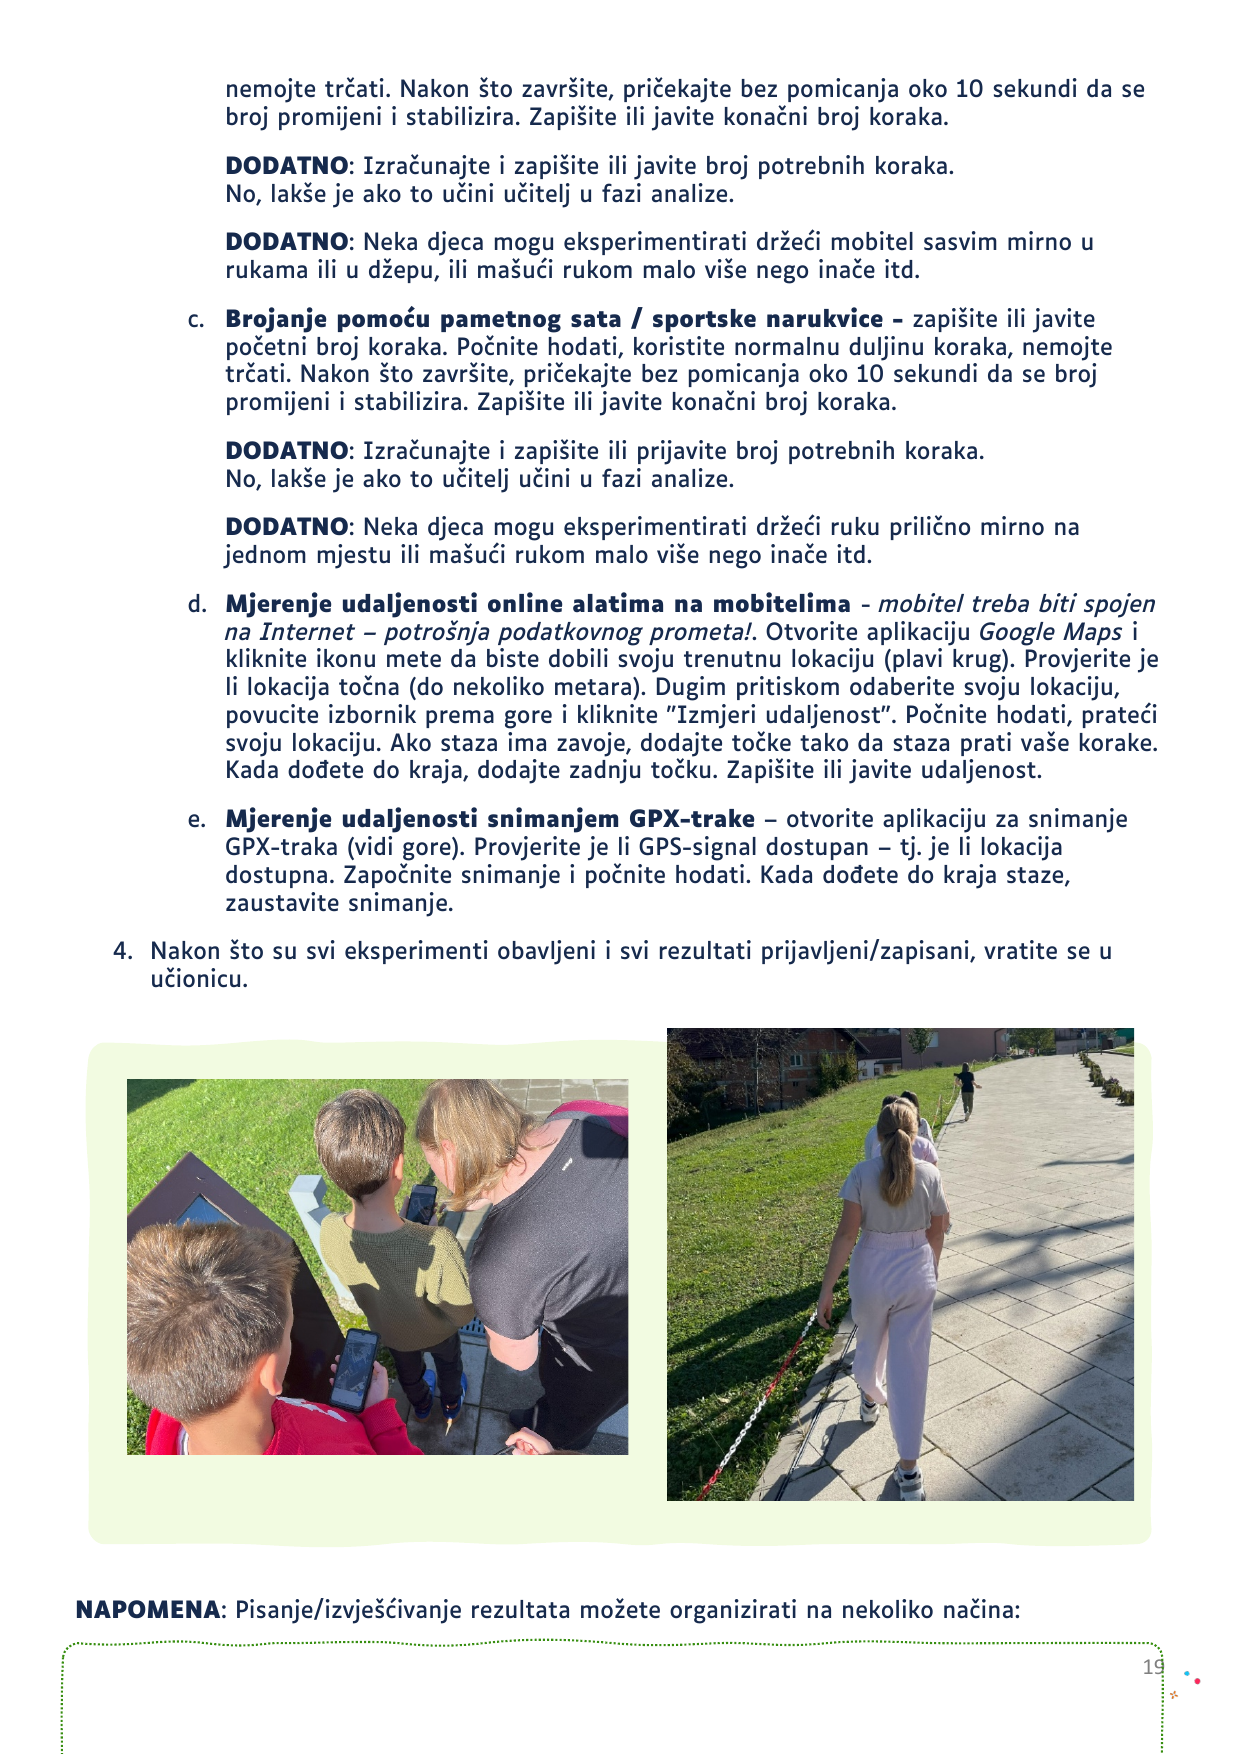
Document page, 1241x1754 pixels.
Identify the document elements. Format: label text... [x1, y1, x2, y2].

picture [667, 1028, 1135, 1501]
text DODATNO: Neka djeca mogu eksperimentirati držeći ruku prilično mirno na jednom mjestu ili mašući rukom malo više nego inače itd. [225, 513, 1165, 568]
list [187, 75, 1165, 131]
list Mjerenje udaljenosti online alatima na mobitelima - mobitel treba biti spojen na Internet – potrošnja podatkovnog prometa!. Otvorite aplikaciju Google Maps i kliknite ikonu mete da biste dobili svoju trenutnu lokaciju (plavi krug). Provjerite je li lokacija točna (do nekoliko metara). Dugim pritiskom odaberite svoju lokaciju, povucite izbornik prema gore i kliknite "Izmjeri udaljenost". Počnite hodati, prateći svoju lokaciju. Ako staza ima zavoje, dodajte točke tako da staza prati vaše korake. Kada dođete do kraja, dodajte zadnju točku. Zapišite ili javite udaljenost. [187, 589, 1165, 784]
list Nakon što su svi eksperimenti obavljeni i svi rezultati prijavljeni/zapisani, vratite se u učionicu. [112, 937, 1165, 993]
text DODATNO: Izračunajte i zapišite ili prijavite broj potrebnih koraka. No, lakše je ako to učitelj učini u fazi analize. [225, 436, 1165, 492]
text DODATNO: Neka djeca mogu eksperimentirati držeći mobitel sasvim mirno u rukama ili u džepu, ili mašući rukom malo više nego inače itd. [225, 228, 1165, 283]
list Brojanje pomoću pametnog sata / sportske narukvice - zapišite ili javite početni broj koraka. Počnite hodati, koristite normalnu duljinu koraka, nemojte trčati. Nakon što završite, pričekajte bez pomicanja oko 10 sekundi da se broj promijeni i stabilizira. Zapišite ili javite konačni broj koraka. [187, 304, 1165, 416]
text NAPOMENA: Pisanje/izvješćivanje rezultata možete organizirati na nekoliko načina: [75, 1596, 1165, 1624]
list Mjerenje udaljenosti snimanjem GPX-trake – otvorite aplikaciju za snimanje GPX-traka (vidi gore). Provjerite je li GPS-signal dostupan – tj. je li lokacija dostupna. Započnite snimanje i počnite hodati. Kada dođete do kraja staze, zaustavite snimanje. [187, 805, 1165, 916]
picture [1168, 1656, 1227, 1714]
picture [127, 1079, 629, 1455]
text DODATNO: Izračunajte i zapišite ili javite broj potrebnih koraka. No, lakše je ako to učini učitelj u fazi analize. [225, 151, 1165, 207]
